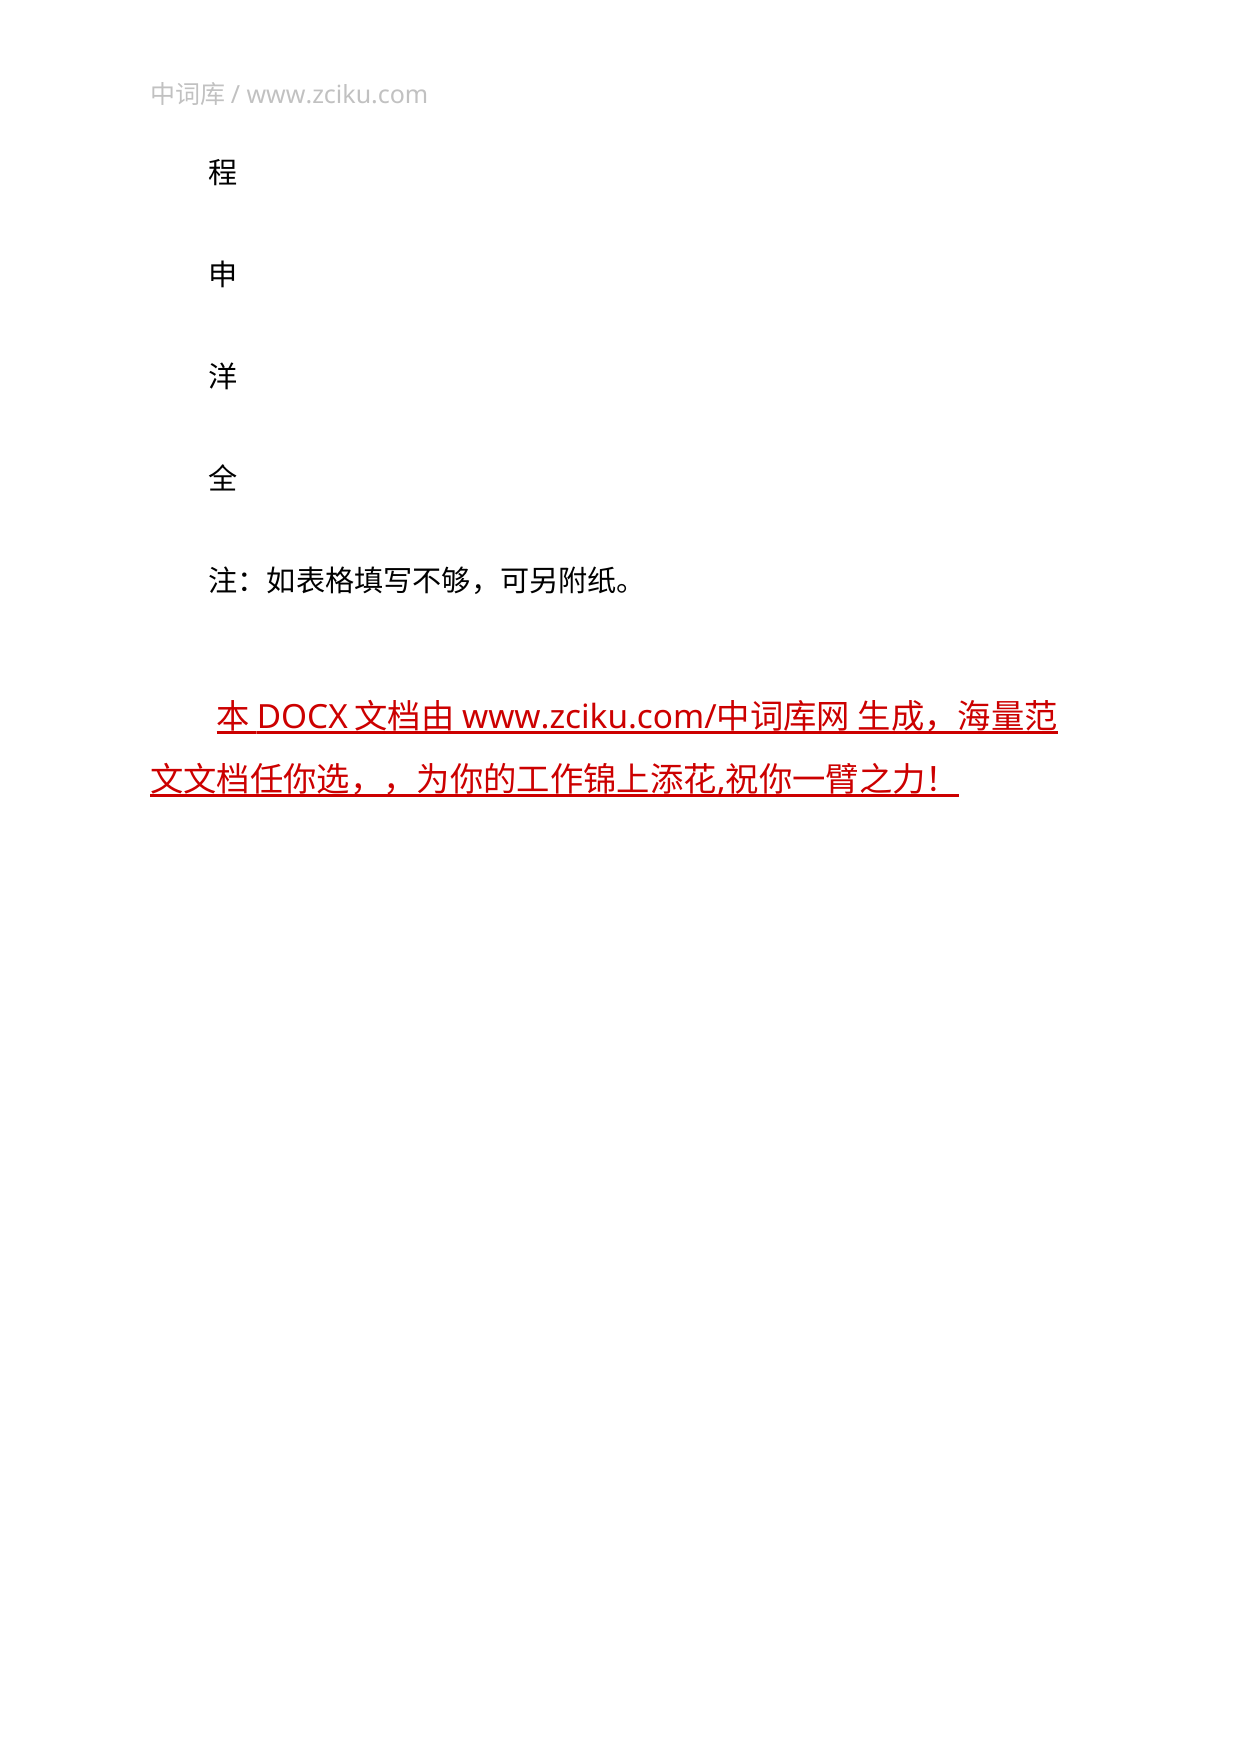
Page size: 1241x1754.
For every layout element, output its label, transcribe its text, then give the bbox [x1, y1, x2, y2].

text 申 [150, 252, 1090, 294]
text 全 [150, 455, 1090, 498]
text 本DOCX文档由 www.zciku.com/中词库网 生成，海量范文文档任你选，，为你的工作锦上添花,祝你一臂之力！ [150, 690, 1090, 801]
text 注：如表格填写不够，可另附纸。 [150, 557, 1090, 599]
text 洋 [150, 353, 1090, 396]
text 程 [150, 150, 1090, 192]
